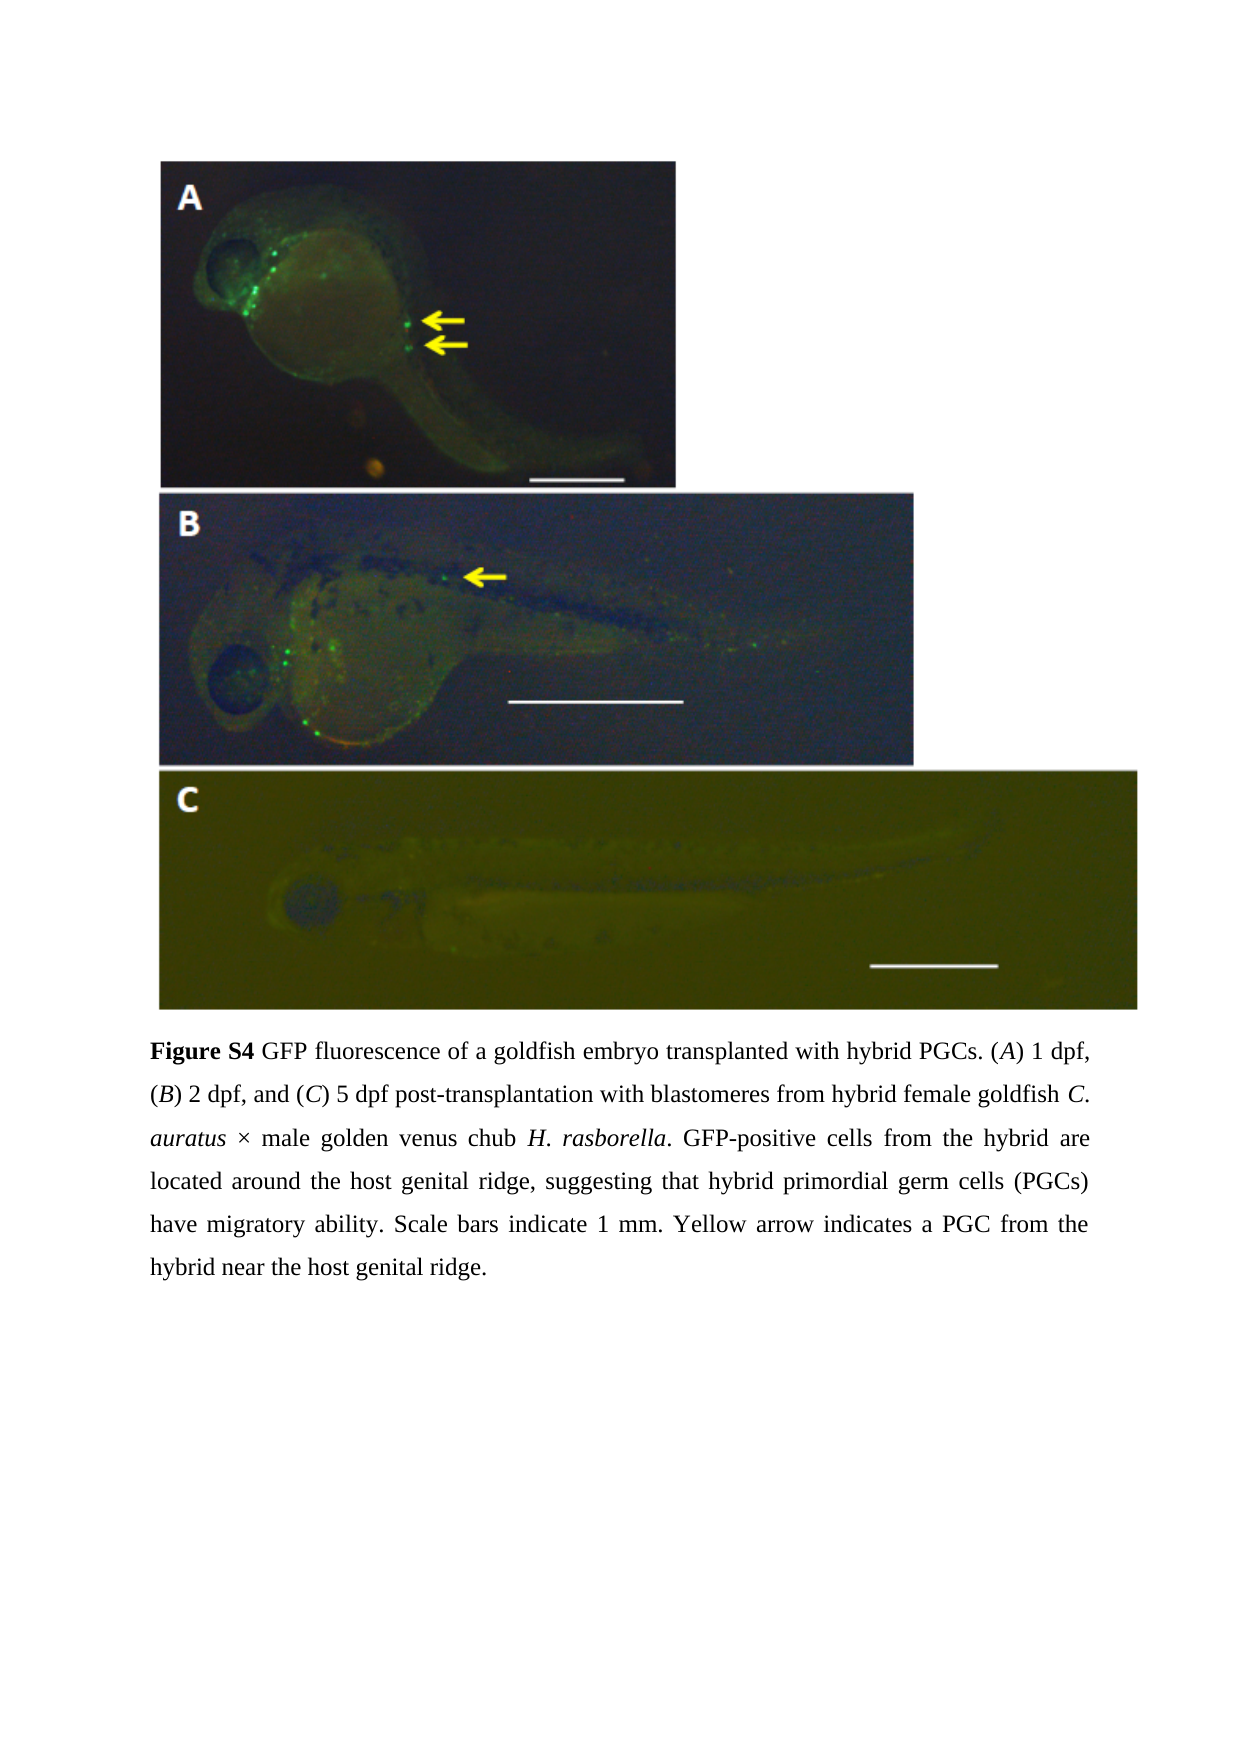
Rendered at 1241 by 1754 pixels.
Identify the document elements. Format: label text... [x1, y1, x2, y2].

text Figure S4 GFP fluorescence of a goldfish embryo transplanted with hybrid PGCs. (A) 1 dpf, (B) 2 dpf, and (C) 5 dpf post-transplantation with blastomeres from hybrid female goldfish C. auratus × male golden venus chub H. rasborella. GFP-positive cells from the hybrid are located around the host genital ridge, suggesting that hybrid primordial germ cells (PGCs) have migratory ability. Scale bars indicate 1 mm. Yellow arrow indicates a PGC from the hybrid near the host genital ridge. [150, 1036, 1090, 1281]
